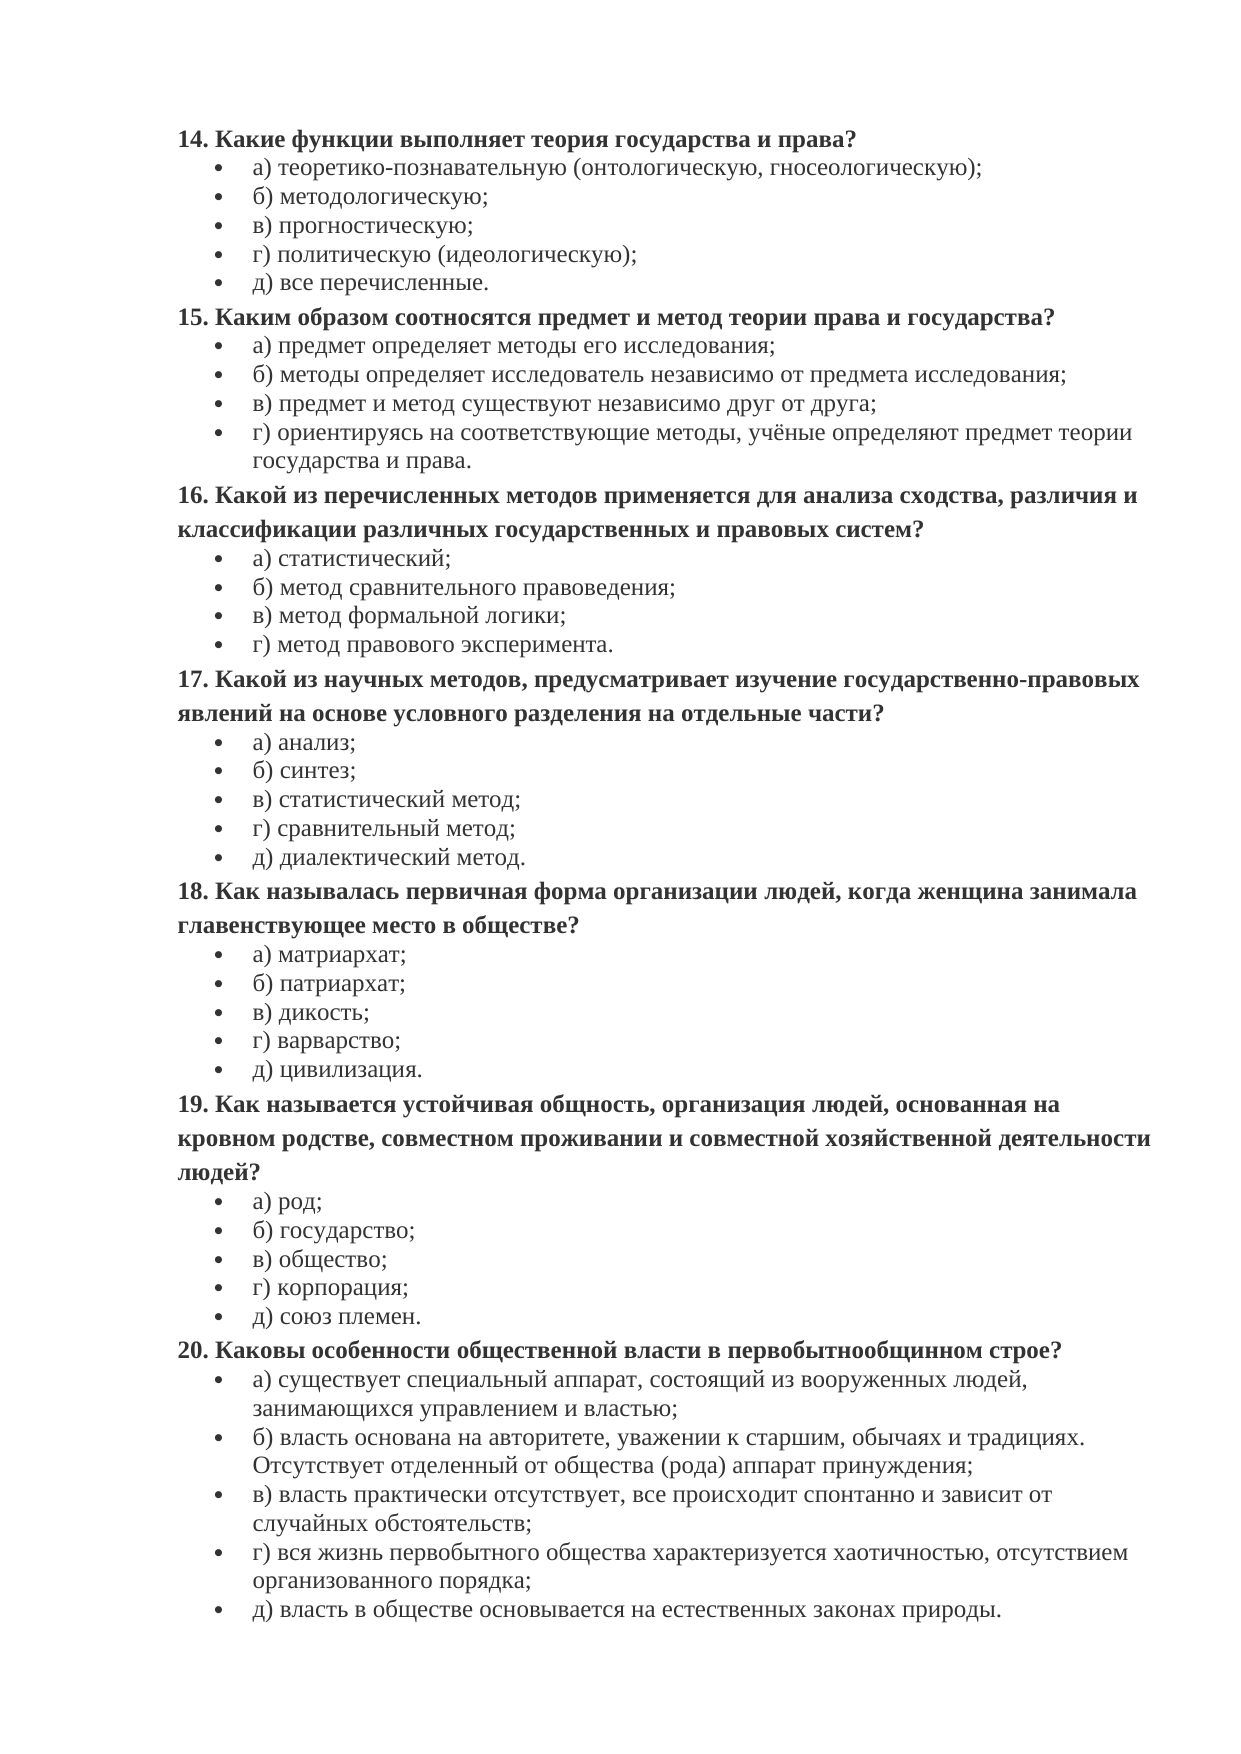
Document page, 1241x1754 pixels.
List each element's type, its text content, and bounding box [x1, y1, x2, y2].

list д) союз племен. [215, 1301, 1152, 1330]
list в) дикость; [215, 997, 1152, 1026]
list в) общество; [215, 1244, 1152, 1272]
list г) сравнительный метод; [215, 813, 1152, 842]
text 15. Каким образом соотносятся предмет и метод теории права и государства? [177, 296, 1152, 331]
list а) предмет определяет методы его исследования; [215, 331, 1152, 359]
list а) существует специальный аппарат, состоящий из вооруженных людей, занимающихся управлением и властью; [215, 1364, 1152, 1422]
text 16. Какой из перечисленных методов применяется для анализа сходства, различия и классификации различных государственных и правовых систем? [177, 474, 1152, 543]
list г) ориентируясь на соответствующие методы, учёные определяют предмет теории государства и права. [215, 417, 1152, 474]
text 20. Каковы особенности общественной власти в первобытнообщинном строе? [177, 1330, 1152, 1364]
list в) статистический метод; [215, 784, 1152, 813]
text 14. Какие функции выполняет теория государства и права? [177, 118, 1152, 152]
list г) варварство; [215, 1026, 1152, 1054]
list б) методологическую; [215, 181, 1152, 210]
list б) власть основана на авторитете, уважении к старшим, обычаях и традициях. Отсутствует отделенный от общества (рода) аппарат принуждения; [215, 1422, 1152, 1479]
list а) анализ; [215, 727, 1152, 756]
list г) корпорация; [215, 1272, 1152, 1301]
list а) матриархат; [215, 939, 1152, 968]
text 19. Как называется устойчивая общность, организация людей, основанная на кровном родстве, совместном проживании и совместной хозяйственной деятельности людей? [177, 1083, 1152, 1186]
list г) вся жизнь первобытного общества характеризуется хаотичностью, отсутствием организованного порядка; [215, 1537, 1152, 1594]
list д) диалектический метод. [215, 842, 1152, 871]
list д) власть в обществе основывается на естественных законах природы. [215, 1594, 1152, 1623]
list в) предмет и метод существуют независимо друг от друга; [215, 388, 1152, 417]
list б) патриархат; [215, 968, 1152, 997]
list б) государство; [215, 1215, 1152, 1244]
list а) род; [215, 1186, 1152, 1215]
list а) статистический; [215, 543, 1152, 572]
list д) цивилизация. [215, 1054, 1152, 1083]
list в) прогностическую; [215, 210, 1152, 239]
list д) вcе перечисленные. [215, 267, 1152, 296]
list б) метод сравнительного правоведения; [215, 572, 1152, 601]
list б) методы определяет исследователь независимо от предмета исследования; [215, 359, 1152, 388]
list г) политическую (идеологическую); [215, 239, 1152, 267]
text 17. Какой из научных методов, предусматривает изучение государственно-правовых явлений на основе условного разделения на отдельные части? [177, 658, 1152, 727]
list б) синтез; [215, 756, 1152, 784]
list а) теоретико-познавательную (онтологическую, гносеологическую); [215, 152, 1152, 181]
list в) метод формальной логики; [215, 601, 1152, 629]
list г) метод правового эксперимента. [215, 629, 1152, 658]
list в) власть практически отсутствует, все происходит спонтанно и зависит от случайных обстоятельств; [215, 1479, 1152, 1537]
text 18. Как называлась первичная форма организации людей, когда женщина занимала главенствующее место в обществе? [177, 871, 1152, 939]
